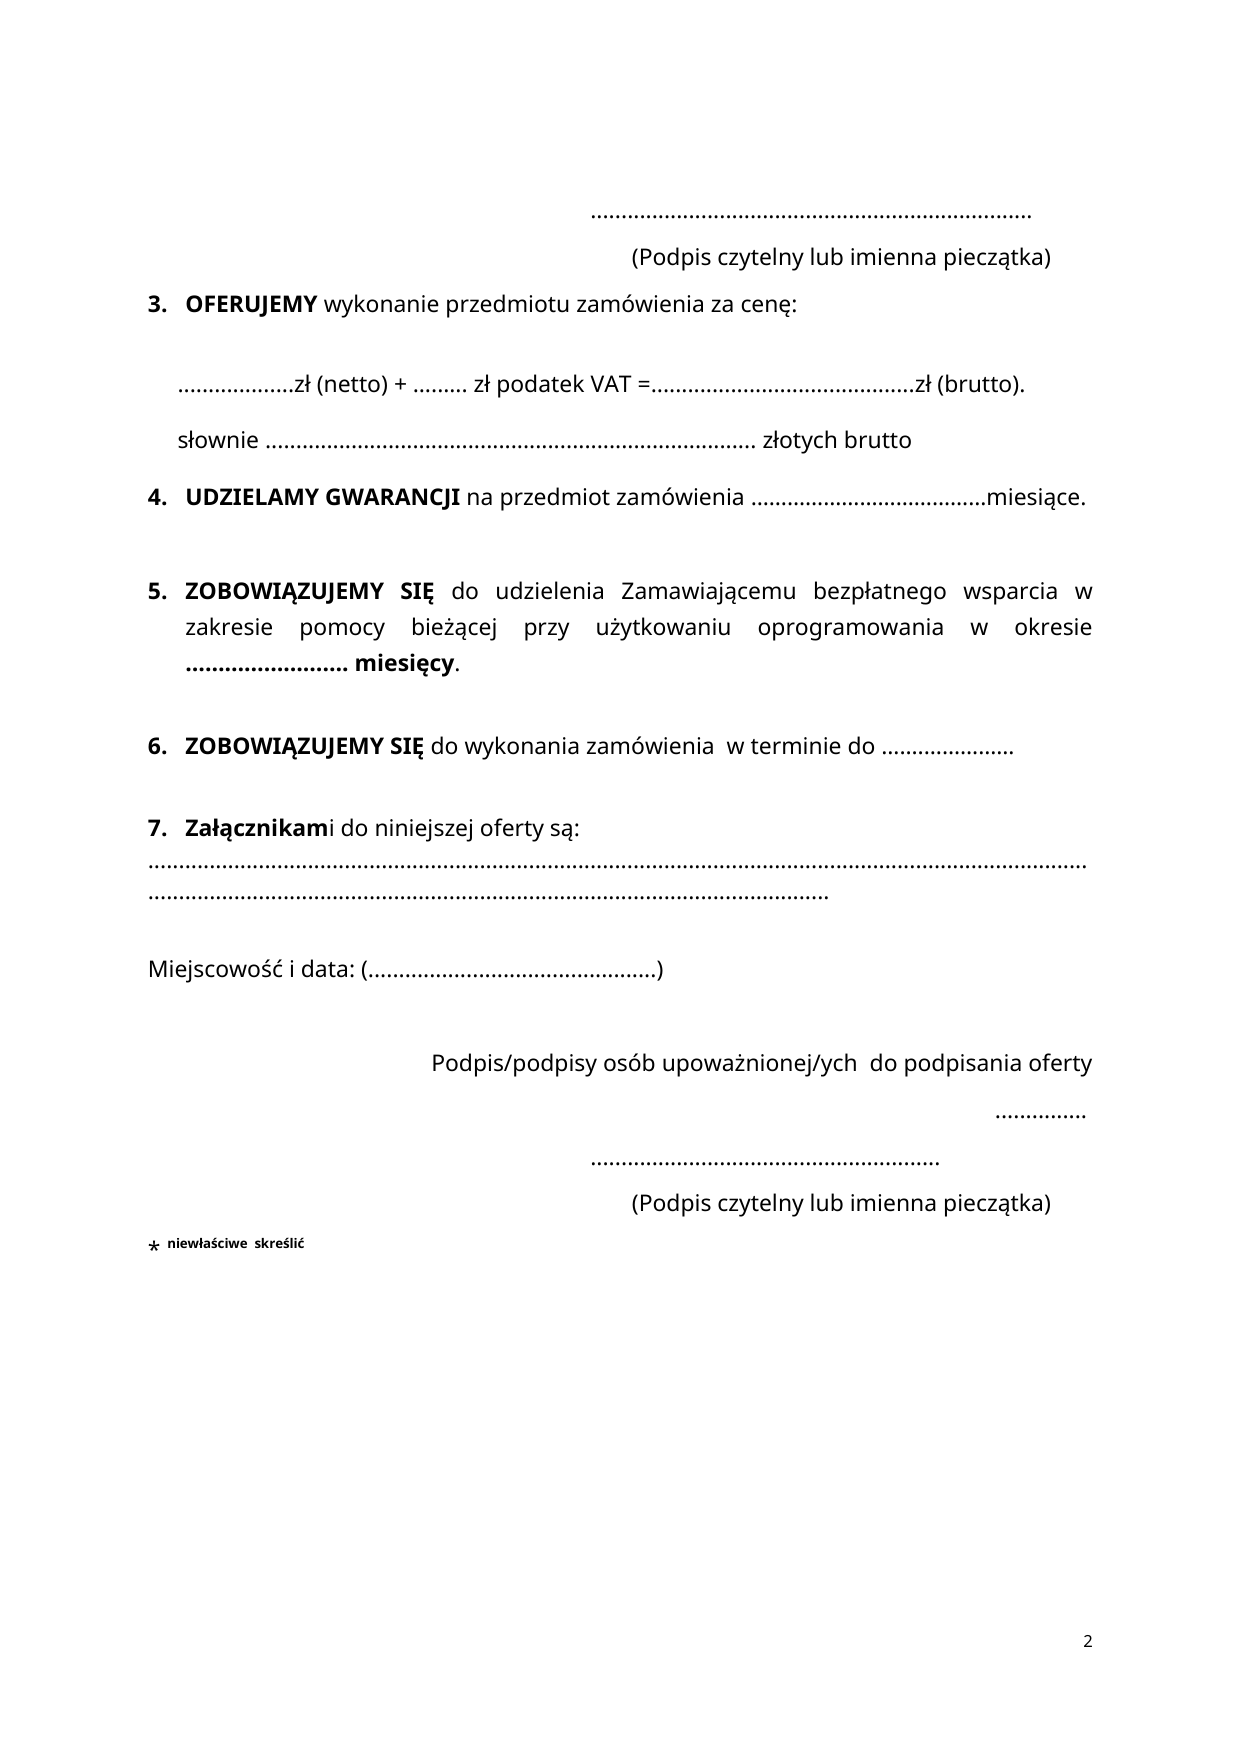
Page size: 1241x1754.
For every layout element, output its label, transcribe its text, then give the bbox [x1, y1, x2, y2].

text ...................zł (netto) + ….….. zł podatek VAT =...........................................zł (brutto). [177, 368, 1093, 399]
text Miejscowość i data: (...............................................) [148, 953, 1093, 984]
text słownie ................................................................................ złotych brutto [177, 424, 1093, 456]
text ........................................................................................................................................................................................................................................................................ [148, 844, 1093, 906]
text ........................................................................ [590, 1094, 1093, 1172]
text * niewłaściwe skreślić [148, 1234, 1093, 1266]
text (Podpis czytelny lub imienna pieczątka) [590, 241, 1093, 273]
list UDZIELAMY GWARANCJI na przedmiot zamówienia …………………………………miesiące. [148, 481, 1093, 512]
list Załącznikami do niniejszej oferty są: [148, 812, 1093, 844]
text (Podpis czytelny lub imienna pieczątka) [590, 1187, 1093, 1219]
text ........................................................................ [590, 194, 1093, 226]
list OFERUJEMY wykonanie przedmiotu zamówienia za cenę: [148, 288, 1093, 319]
list ZOBOWIĄZUJEMY SIĘ do udzielenia Zamawiającemu bezpłatnego wsparcia w zakresie pomocy bieżącej przy użytkowaniu oprogramowania w okresie ……………………. miesięcy. [148, 575, 1093, 678]
text Podpis/podpisy osób upoważnionej/ych do podpisania oferty [148, 1047, 1093, 1078]
list ZOBOWIĄZUJEMY SIĘ do wykonania zamówienia w terminie do …….…………… [148, 729, 1093, 761]
